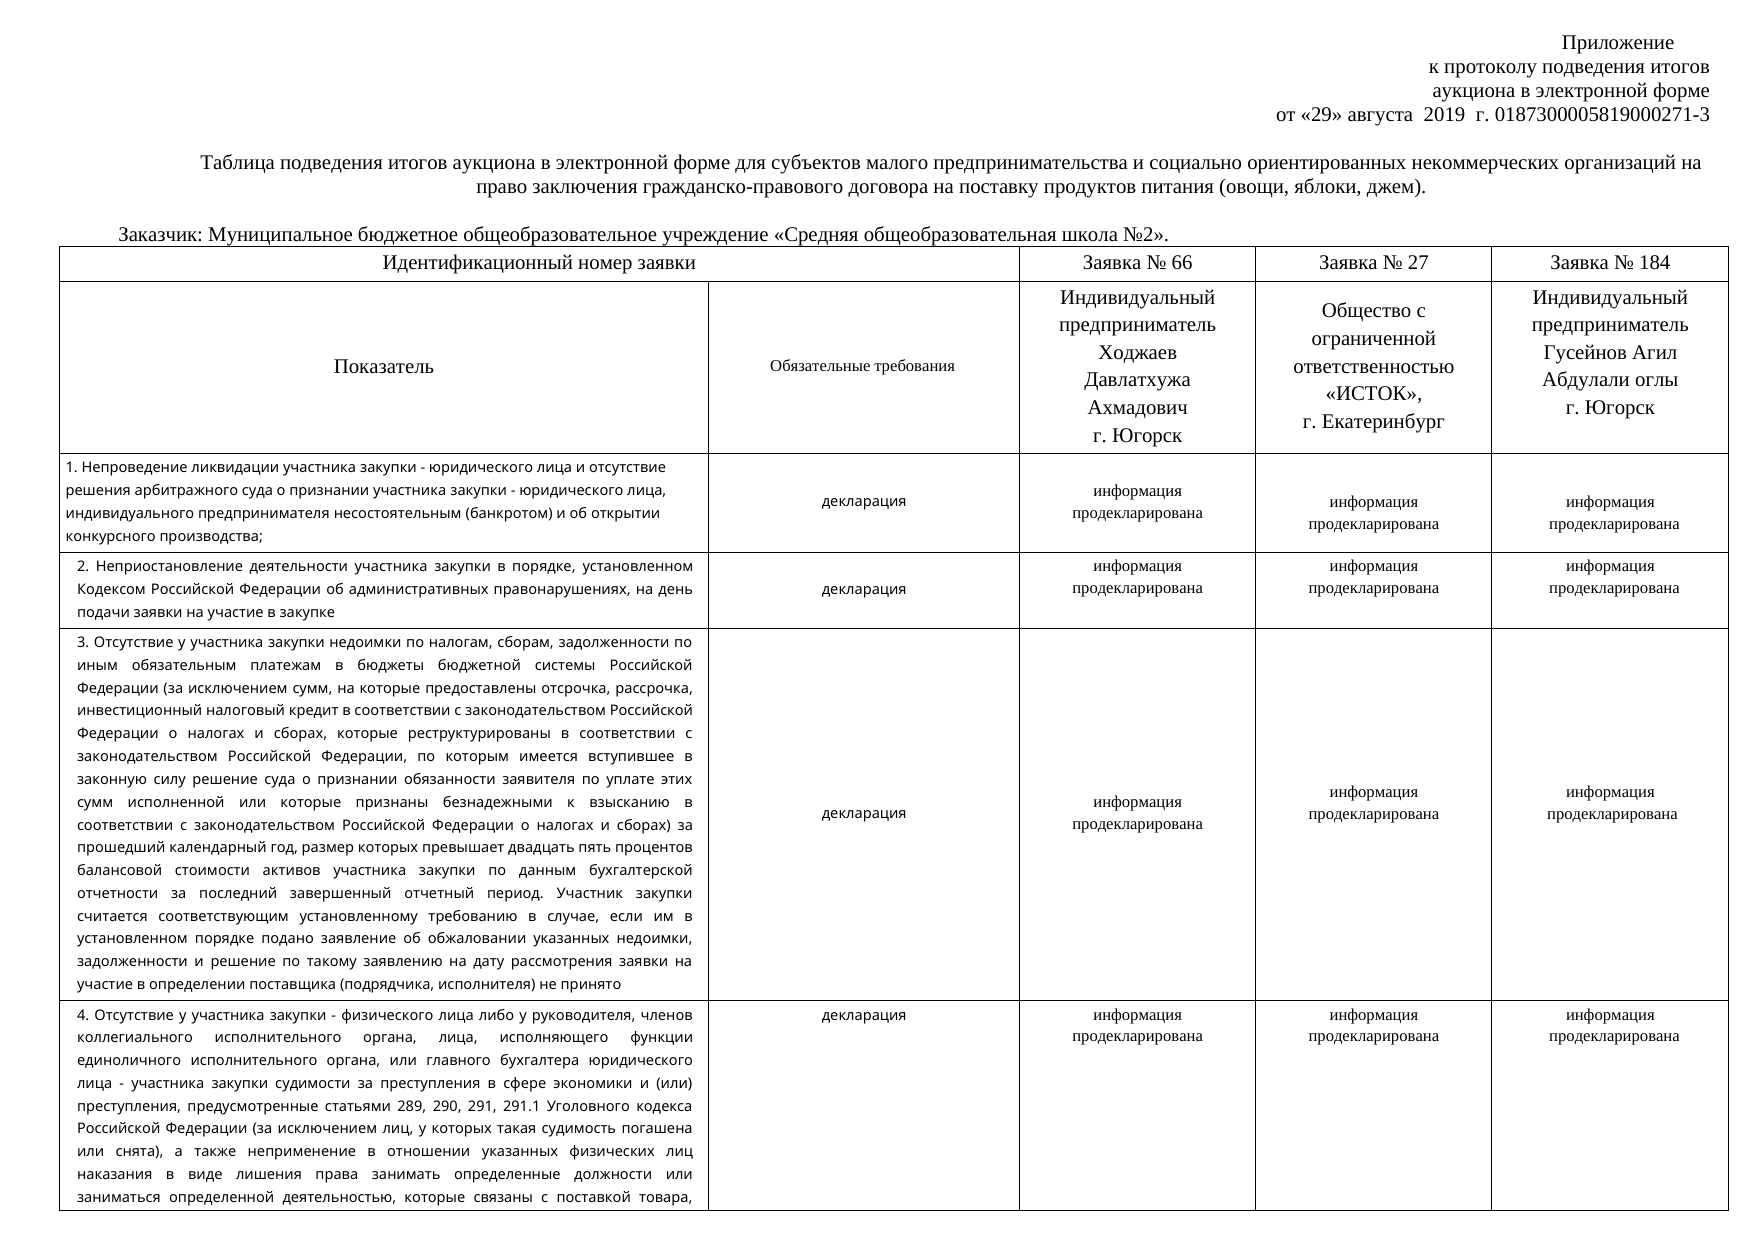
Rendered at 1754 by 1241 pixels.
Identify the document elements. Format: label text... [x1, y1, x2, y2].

text Заказчик: Муниципальное бюджетное общеобразовательное учреждение «Средняя общеобразовательная школа №2». [118, 222, 1710, 246]
table_cell 1. Непроведение ликвидации участника закупки - юридического лица и отсутствие решения арбитражного суда о признании участника закупки - юридического лица, индивидуального предпринимателя несостоятельным (банкротом) и об открытии конкурсного производства; [60, 454, 708, 552]
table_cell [1020, 1001, 1255, 1209]
table_cell декларация [709, 1001, 1019, 1209]
table_cell Индивидуальный предприниматель Гусейнов Агил Абдулали оглы г. Югорск [1492, 282, 1728, 453]
table_cell Общество с ограниченной ответственностью «ИСТОК», г. Екатеринбург [1256, 282, 1491, 453]
table_cell информация продекларирована [1020, 629, 1255, 1000]
table_cell информация продекларирована [1492, 629, 1728, 1000]
table_cell декларация [709, 629, 1019, 1000]
text от «29» августа 2019 г. 0187300005819000271-3 [118, 102, 1710, 126]
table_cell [60, 1001, 708, 1209]
table_header Заявка № 184 [1492, 247, 1728, 281]
table_header Заявка № 66 [1020, 247, 1255, 281]
table_cell информация продекларирована [1256, 553, 1491, 628]
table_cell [1492, 1001, 1728, 1209]
table_cell Индивидуальный предприниматель Ходжаев Давлатхужа Ахмадович г. Югорск [1020, 282, 1255, 453]
table_cell информация продекларирована [1256, 454, 1491, 552]
table_header Идентификационный номер заявки [60, 247, 1019, 281]
text Приложение [74, 29, 1674, 54]
table_header Заявка № 27 [1256, 247, 1491, 281]
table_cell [1256, 1001, 1491, 1209]
table_cell декларация [709, 553, 1019, 628]
table_cell информация продекларирована [1020, 454, 1255, 552]
table_cell Показатель [60, 282, 708, 453]
table_cell информация продекларирована [1492, 553, 1728, 628]
text аукциона в электронной форме [118, 78, 1710, 102]
table_cell декларация [709, 454, 1019, 552]
table_cell информация продекларирована [1256, 629, 1491, 1000]
table_cell информация продекларирована [1020, 553, 1255, 628]
text к протоколу подведения итогов [118, 54, 1710, 78]
table_cell Обязательные требования [709, 282, 1019, 453]
table_cell 3. Отсутствие у участника закупки недоимки по налогам, сборам, задолженности по иным обязательным платежам в бюджеты бюджетной системы Российской Федерации (за исключением сумм, на которые предоставлены отсрочка, рассрочка, инвестиционный налоговый кредит в соответствии с законодательством Российской Федерации о налогах и сборах, которые реструктурированы в соответствии с законодательством Российской Федерации, по которым имеется вступившее в законную силу решение суда о признании обязанности заявителя по уплате этих сумм исполненной или которые признаны безнадежными к взысканию в соответствии с законодательством Российской Федерации о налогах и сборах) за прошедший календарный год, размер которых превышает двадцать пять процентов балансовой стоимости активов участника закупки по данным бухгалтерской отчетности за последний завершенный отчетный период. Участник закупки считается соответствующим установленному требованию в случае, если им в установленном порядке подано заявление об обжаловании указанных недоимки, задолженности и решение по такому заявлению на дату рассмотрения заявки на участие в определении поставщика (подрядчика, исполнителя) не принято [60, 629, 708, 1000]
table_cell информация продекларирована [1492, 454, 1728, 552]
table_cell 2. Неприостановление деятельности участника закупки в порядке, установленном Кодексом Российской Федерации об административных правонарушениях, на день подачи заявки на участие в закупке [60, 553, 708, 628]
list Таблица подведения итогов аукциона в электронной форме для субъектов малого предпринимательства и социально ориентированных некоммерческих организаций на право заключения гражданско-правового договора на поставку продуктов питания (овощи, яблоки, джем). [193, 150, 1710, 198]
